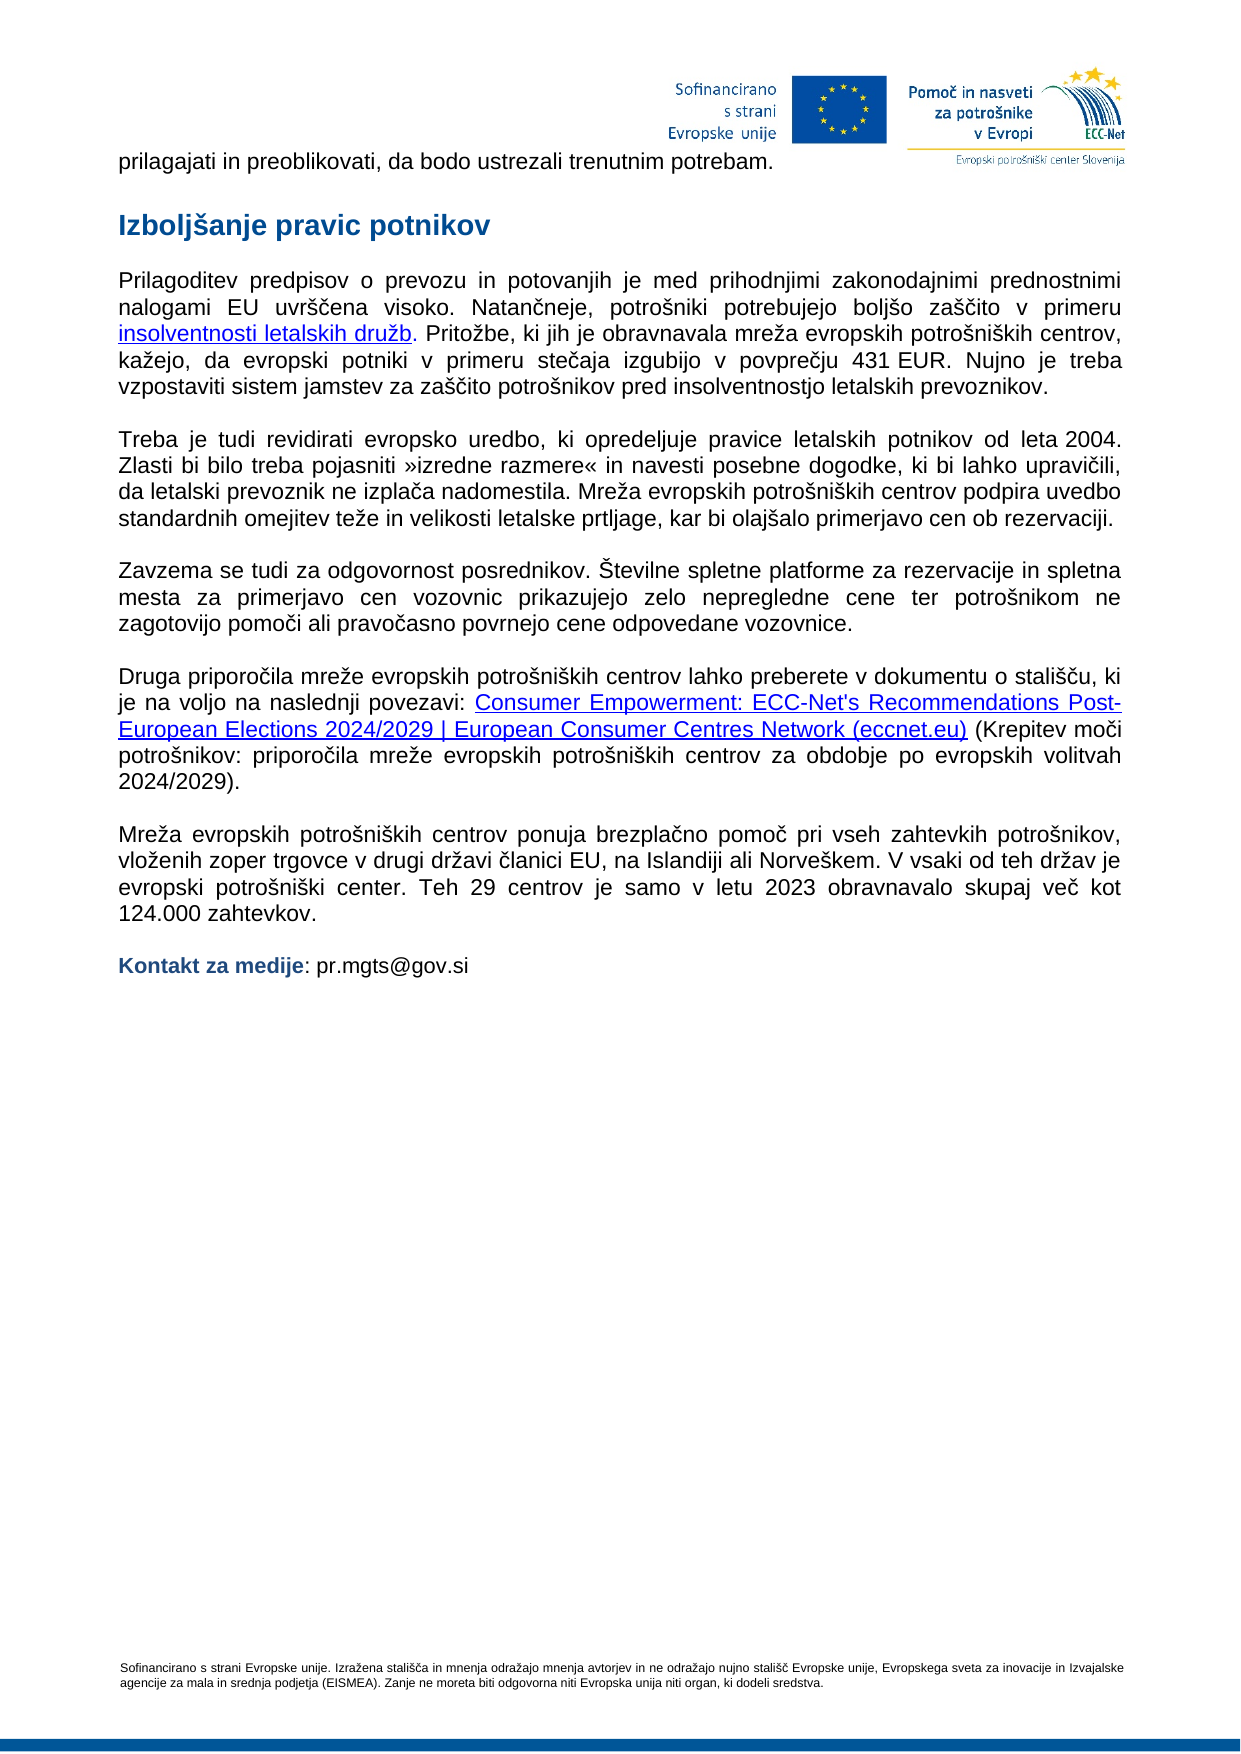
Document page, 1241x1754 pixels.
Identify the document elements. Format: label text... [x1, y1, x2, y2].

text Izboljšanje pravic potnikov [118, 208, 1122, 241]
text Druga priporočila mreže evropskih potrošniških centrov lahko preberete v dokumentu o stališču, ki je na voljo na naslednji povezavi: Consumer Empowerment: ECC-Net's Recommendations Post-European Elections 2024/2029 | European Consumer Centres Network (eccnet.eu) (Krepitev moči potrošnikov: priporočila mreže evropskih potrošniških centrov za obdobje po evropskih volitvah 2024/2029). [118, 663, 1122, 794]
text Treba je tudi revidirati evropsko uredbo, ki opredeljuje pravice letalskih potnikov od leta 2004. Zlasti bi bilo treba pojasniti »izredne razmere« in navesti posebne dogodke, ki bi lahko upravičili, da letalski prevoznik ne izplača nadomestila. Mreža evropskih potrošniških centrov podpira uvedbo standardnih omejitev teže in velikosti letalske prtljage, kar bi olajšalo primerjavo cen ob rezervaciji. [118, 426, 1122, 531]
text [118, 148, 1122, 174]
text Zavzema se tudi za odgovornost posrednikov. Številne spletne platforme za rezervacije in spletna mesta za primerjavo cen vozovnic prikazujejo zelo nepregledne cene ter potrošnikom ne zagotovijo pomoči ali pravočasno povrnejo cene odpovedane vozovnice. [118, 557, 1122, 636]
picture [637, 51, 1149, 183]
text Kontakt za medije: pr.mgts@gov.si [118, 953, 1122, 978]
text Prilagoditev predpisov o prevozu in potovanjih je med prihodnjimi zakonodajnimi prednostnimi nalogami EU uvrščena visoko. Natančneje, potrošniki potrebujejo boljšo zaščito v primeru insolventnosti letalskih družb. Pritožbe, ki jih je obravnavala mreža evropskih potrošniških centrov, kažejo, da evropski potniki v primeru stečaja izgubijo v povprečju 431 EUR. Nujno je treba vzpostaviti sistem jamstev za zaščito potrošnikov pred insolventnostjo letalskih prevoznikov. [118, 267, 1122, 399]
text Mreža evropskih potrošniških centrov ponuja brezplačno pomoč pri vseh zahtevkih potrošnikov, vloženih zoper trgovce v drugi državi članici EU, na Islandiji ali Norveškem. V vsaki od teh držav je evropski potrošniški center. Teh 29 centrov je samo v letu 2023 obravnavalo skupaj več kot 124.000 zahtevkov. [118, 821, 1122, 926]
